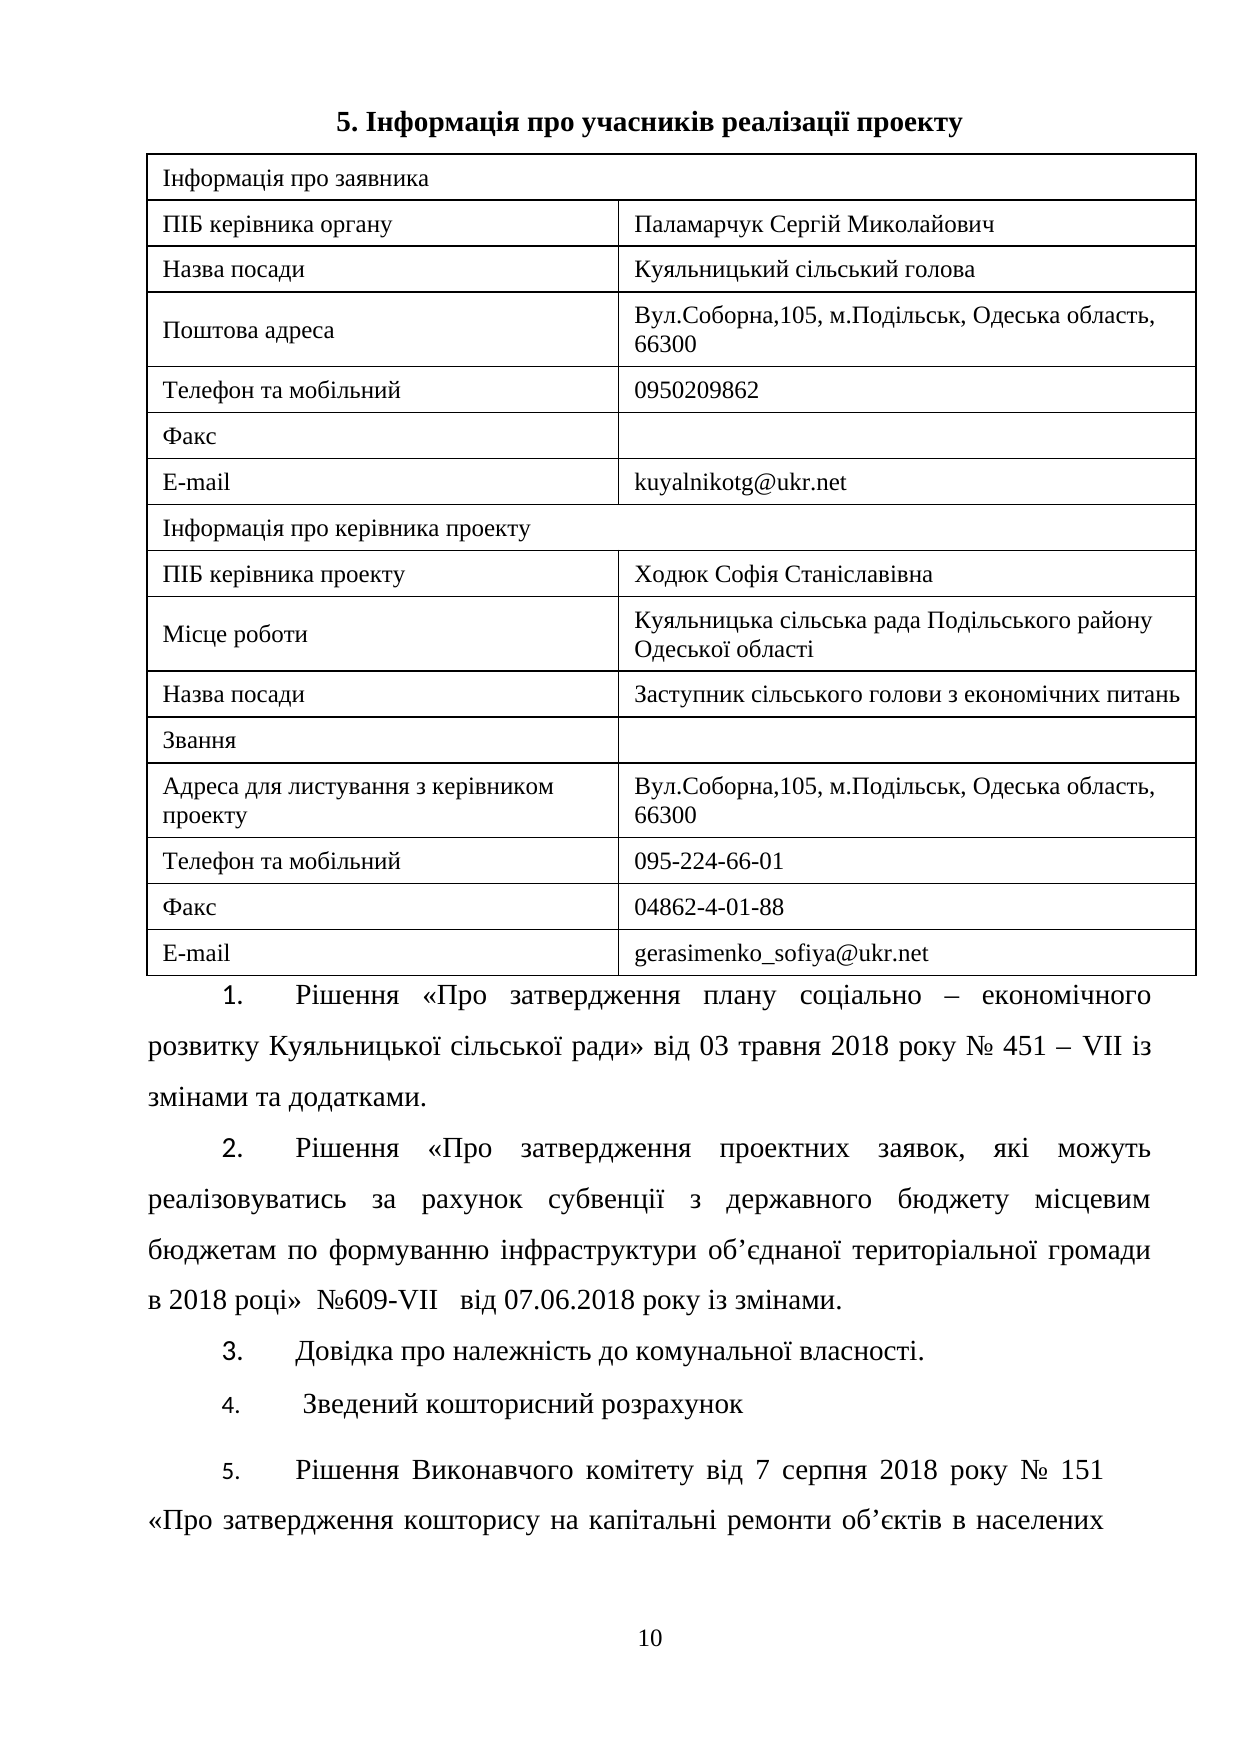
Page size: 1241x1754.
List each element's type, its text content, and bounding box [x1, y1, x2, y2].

text 5. Інформація про учасників реалізації проекту [194, 104, 1105, 138]
table_cell E-mail [148, 459, 618, 504]
table_cell Адреса для листування з керівником проекту [148, 764, 618, 837]
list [148, 1452, 1105, 1536]
table_cell gerasimenko_sofiya@ukr.net [619, 930, 1195, 974]
table_cell ПІБ керівника проекту [148, 551, 618, 596]
list Рішення «Про затвердження плану соціально – економічного розвитку Куяльницької сільської ради» від 03 травня 2018 року № 451 – VII із змінами та додатками. [148, 976, 1152, 1112]
table_cell 095-224-66-01 [619, 838, 1195, 883]
table_cell ПІБ керівника органу [148, 201, 618, 245]
table_cell E-mail [148, 930, 618, 974]
list Рішення «Про затвердження проектних заявок, які можуть реалізовуватись за рахунок субвенції з державного бюджету місцевим бюджетам по формуванню інфраструктури об’єднаної територіальної громади в 2018 році» №609-VII від 07.06.2018 року із змінами. [148, 1129, 1152, 1316]
table_cell Вул.Соборна,105, м.Подільськ, Одеська область, 66300 [619, 293, 1195, 366]
table_cell Назва посади [148, 247, 618, 291]
table_cell Поштова адреса [148, 293, 618, 366]
table_cell Заступник сільського голови з економічних питань [619, 672, 1195, 716]
table_cell kuyalnikotg@ukr.net [619, 459, 1195, 504]
table_cell Куяльницький сільський голова [619, 247, 1195, 291]
table_cell 04862-4-01-88 [619, 884, 1195, 929]
table_cell Звання [148, 718, 618, 762]
table_cell [619, 413, 1195, 458]
table_cell Паламарчук Сергій Миколайович [619, 201, 1195, 245]
table_cell Куяльницька сільська рада Подільського району Одеської області [619, 597, 1195, 670]
table_cell Телефон та мобільний [148, 367, 618, 412]
table_cell 0950209862 [619, 367, 1195, 412]
table_cell Вул.Соборна,105, м.Подільськ, Одеська область, 66300 [619, 764, 1195, 837]
table_cell Інформація про керівника проекту [148, 505, 1195, 549]
table_cell Ходюк Софія Станіславівна [619, 551, 1195, 596]
list Зведений кошторисний розрахунок [148, 1386, 1152, 1419]
table_cell Телефон та мобільний [148, 838, 618, 883]
table_cell [619, 718, 1195, 762]
table_cell Факс [148, 413, 618, 458]
table_header Інформація про заявника [148, 155, 1195, 199]
table_cell Місце роботи [148, 597, 618, 670]
list Довідка про належність до комунальної власності. [148, 1332, 1152, 1368]
table_cell Факс [148, 884, 618, 929]
table_cell Назва посади [148, 672, 618, 716]
